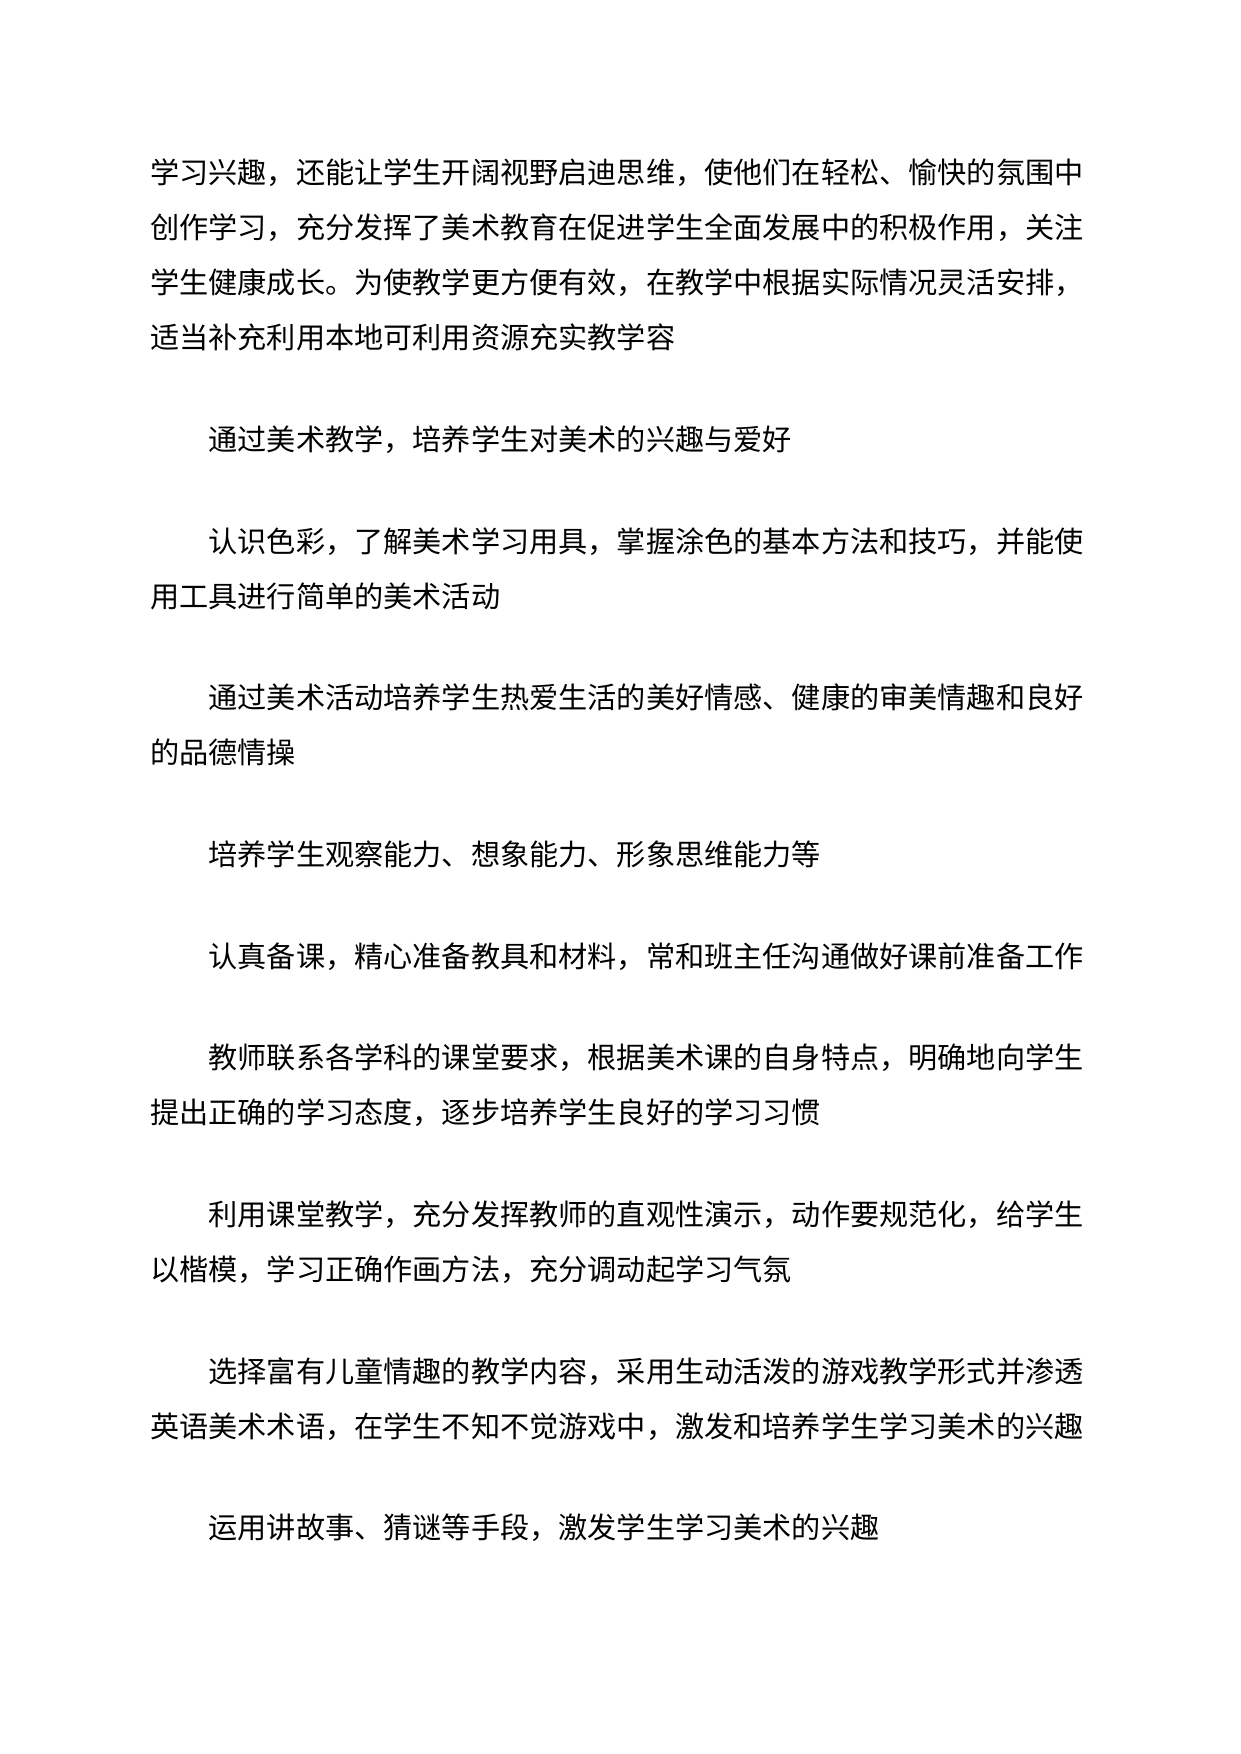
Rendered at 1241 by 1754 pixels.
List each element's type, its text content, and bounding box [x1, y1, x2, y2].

text 运用讲故事、猜谜等手段，激发学生学习美术的兴趣 [150, 1505, 1090, 1547]
text 通过美术教学，培养学生对美术的兴趣与爱好 [150, 416, 1090, 459]
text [150, 150, 1090, 357]
text 培养学生观察能力、想象能力、形象思维能力等 [150, 832, 1090, 874]
text 认真备课，精心准备教具和材料，常和班主任沟通做好课前准备工作 [150, 933, 1090, 976]
text 通过美术活动培养学生热爱生活的美好情感、健康的审美情趣和良好的品德情操 [150, 675, 1090, 772]
text 利用课堂教学，充分发挥教师的直观性演示，动作要规范化，给学生以楷模，学习正确作画方法，充分调动起学习气氛 [150, 1192, 1090, 1289]
text 教师联系各学科的课堂要求，根据美术课的自身特点，明确地向学生提出正确的学习态度，逐步培养学生良好的学习习惯 [150, 1035, 1090, 1132]
text 认识色彩，了解美术学习用具，掌握涂色的基本方法和技巧，并能使用工具进行简单的美术活动 [150, 518, 1090, 615]
text 选择富有儿童情趣的教学内容，采用生动活泼的游戏教学形式并渗透英语美术术语，在学生不知不觉游戏中，激发和培养学生学习美术的兴趣 [150, 1348, 1090, 1446]
